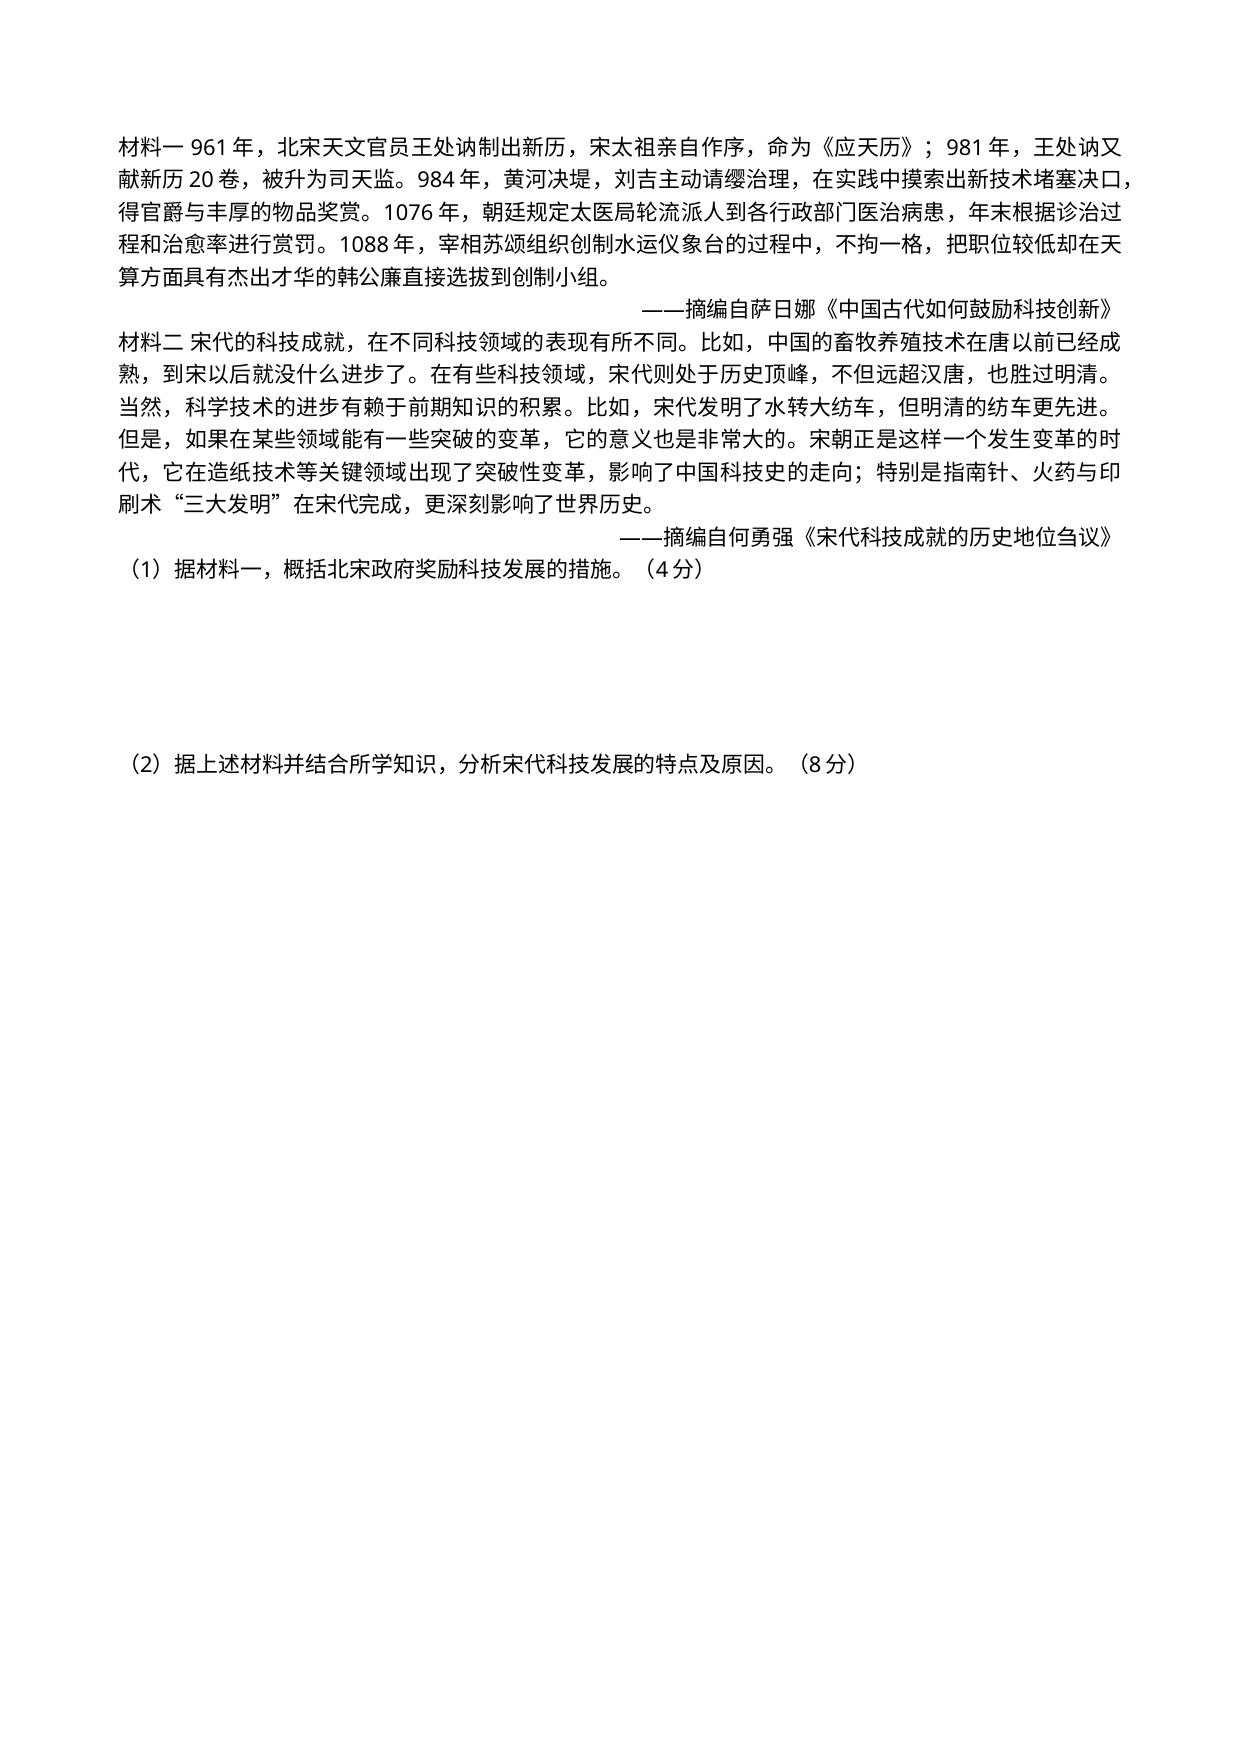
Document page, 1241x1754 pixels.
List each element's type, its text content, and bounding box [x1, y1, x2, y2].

text （1）据材料一，概括北宋政府奖励科技发展的措施。（4分） [118, 552, 1122, 584]
text （2）据上述材料并结合所学知识，分析宋代科技发展的特点及原因。（8分） [118, 747, 1122, 779]
text 材料二 宋代的科技成就，在不同科技领域的表现有所不同。比如，中国的畜牧养殖技术在唐以前已经成熟，到宋以后就没什么进步了。在有些科技领域，宋代则处于历史顶峰，不但远超汉唐，也胜过明清。当然，科学技术的进步有赖于前期知识的积累。比如，宋代发明了水转大纺车，但明清的纺车更先进。但是，如果在某些领域能有一些突破的变革，它的意义也是非常大的。宋朝正是这样一个发生变革的时代，它在造纸技术等关键领域出现了突破性变革，影响了中国科技史的走向；特别是指南针、火药与印刷术“三大发明”在宋代完成，更深刻影响了世界历史。 [118, 324, 1122, 519]
text 材料一 961年，北宋天文官员王处讷制出新历，宋太祖亲自作序，命为《应天历》；981年，王处讷又献新历20卷，被升为司天监。984年，黄河决堤，刘吉主动请缨治理，在实践中摸索出新技术堵塞决口，得官爵与丰厚的物品奖赏。1076年，朝廷规定太医局轮流派人到各行政部门医治病患，年末根据诊治过程和治愈率进行赏罚。1088年，宰相苏颂组织创制水运仪象台的过程中，不拘一格，把职位较低却在天算方面具有杰出才华的韩公廉直接选拔到创制小组。 [118, 129, 1122, 292]
text ——摘编自萨日娜《中国古代如何鼓励科技创新》 [118, 292, 1122, 324]
text ——摘编自何勇强《宋代科技成就的历史地位刍议》 [118, 519, 1122, 552]
